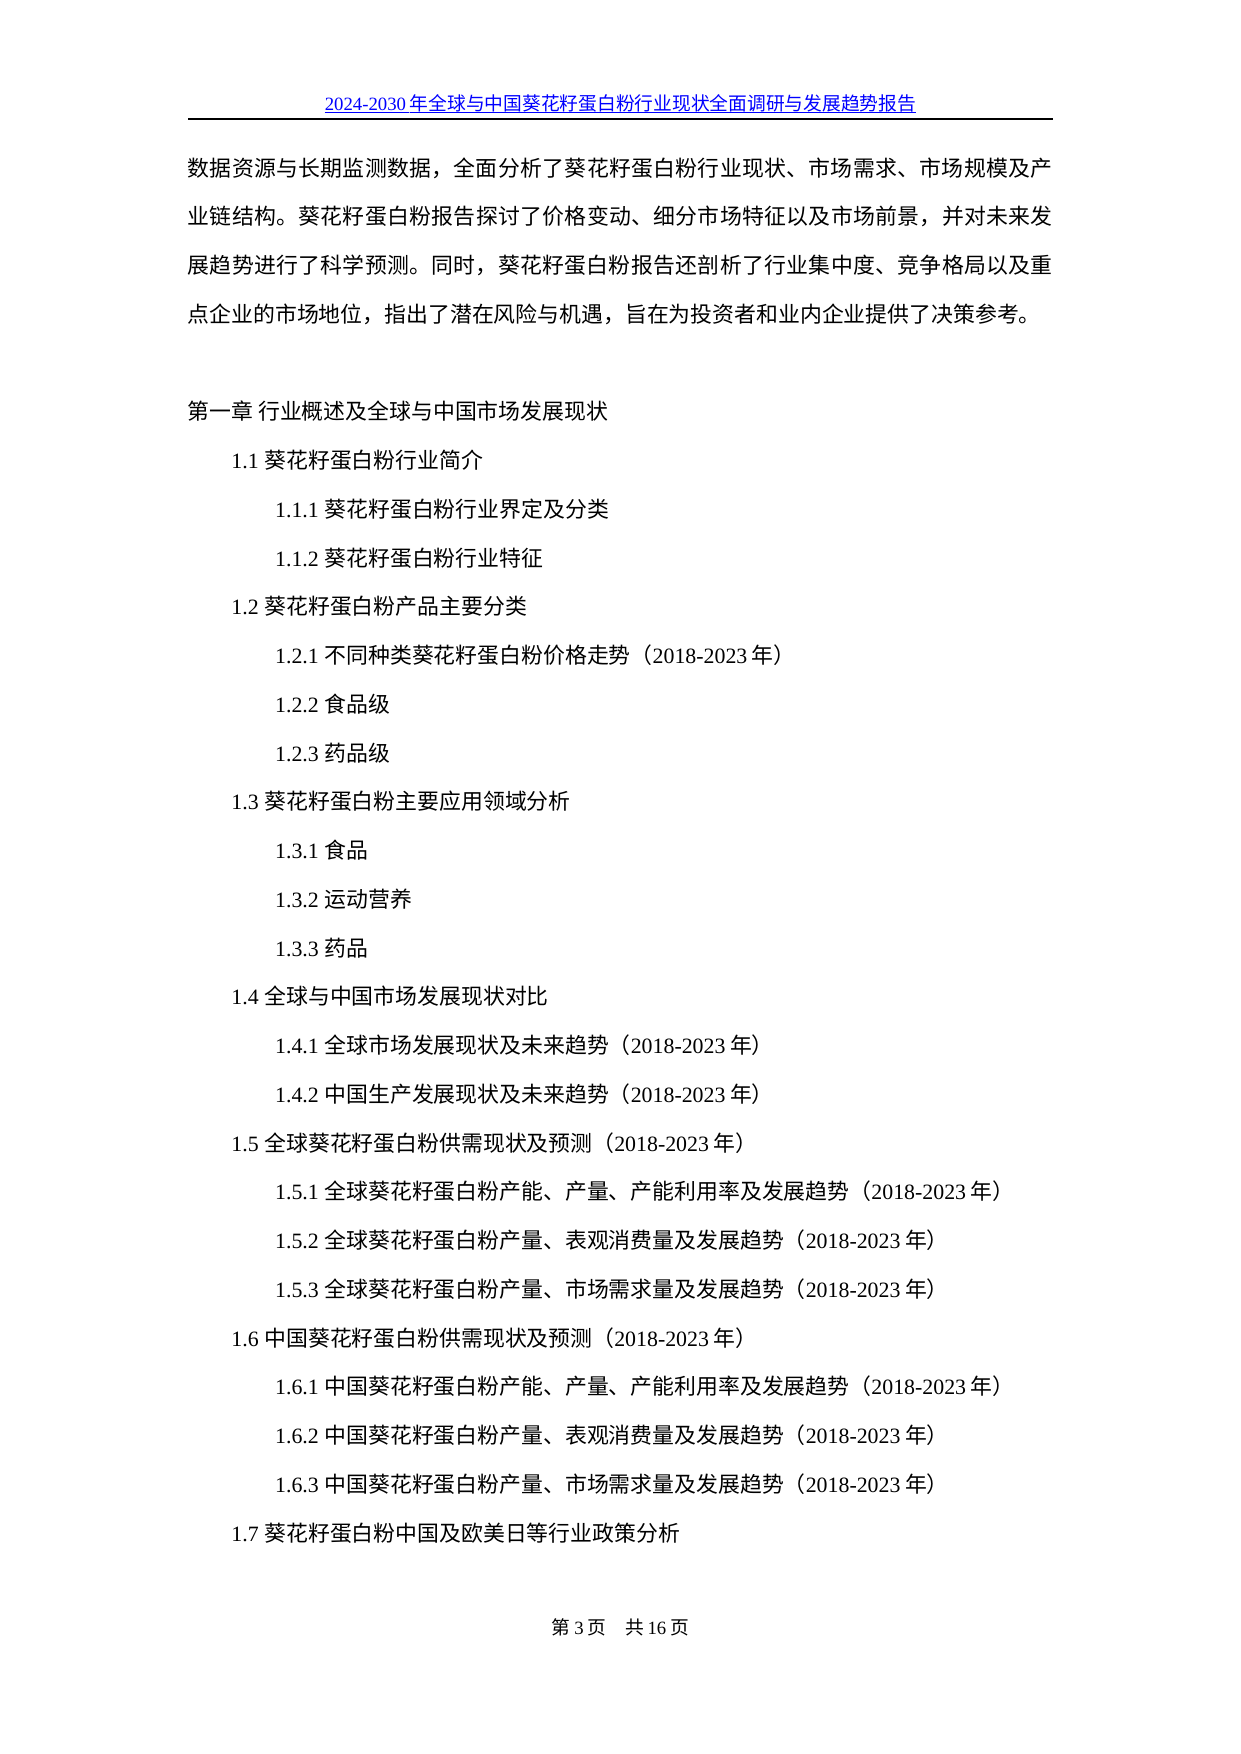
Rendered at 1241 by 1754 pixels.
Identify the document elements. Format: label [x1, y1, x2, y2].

text [187, 150, 1053, 1548]
